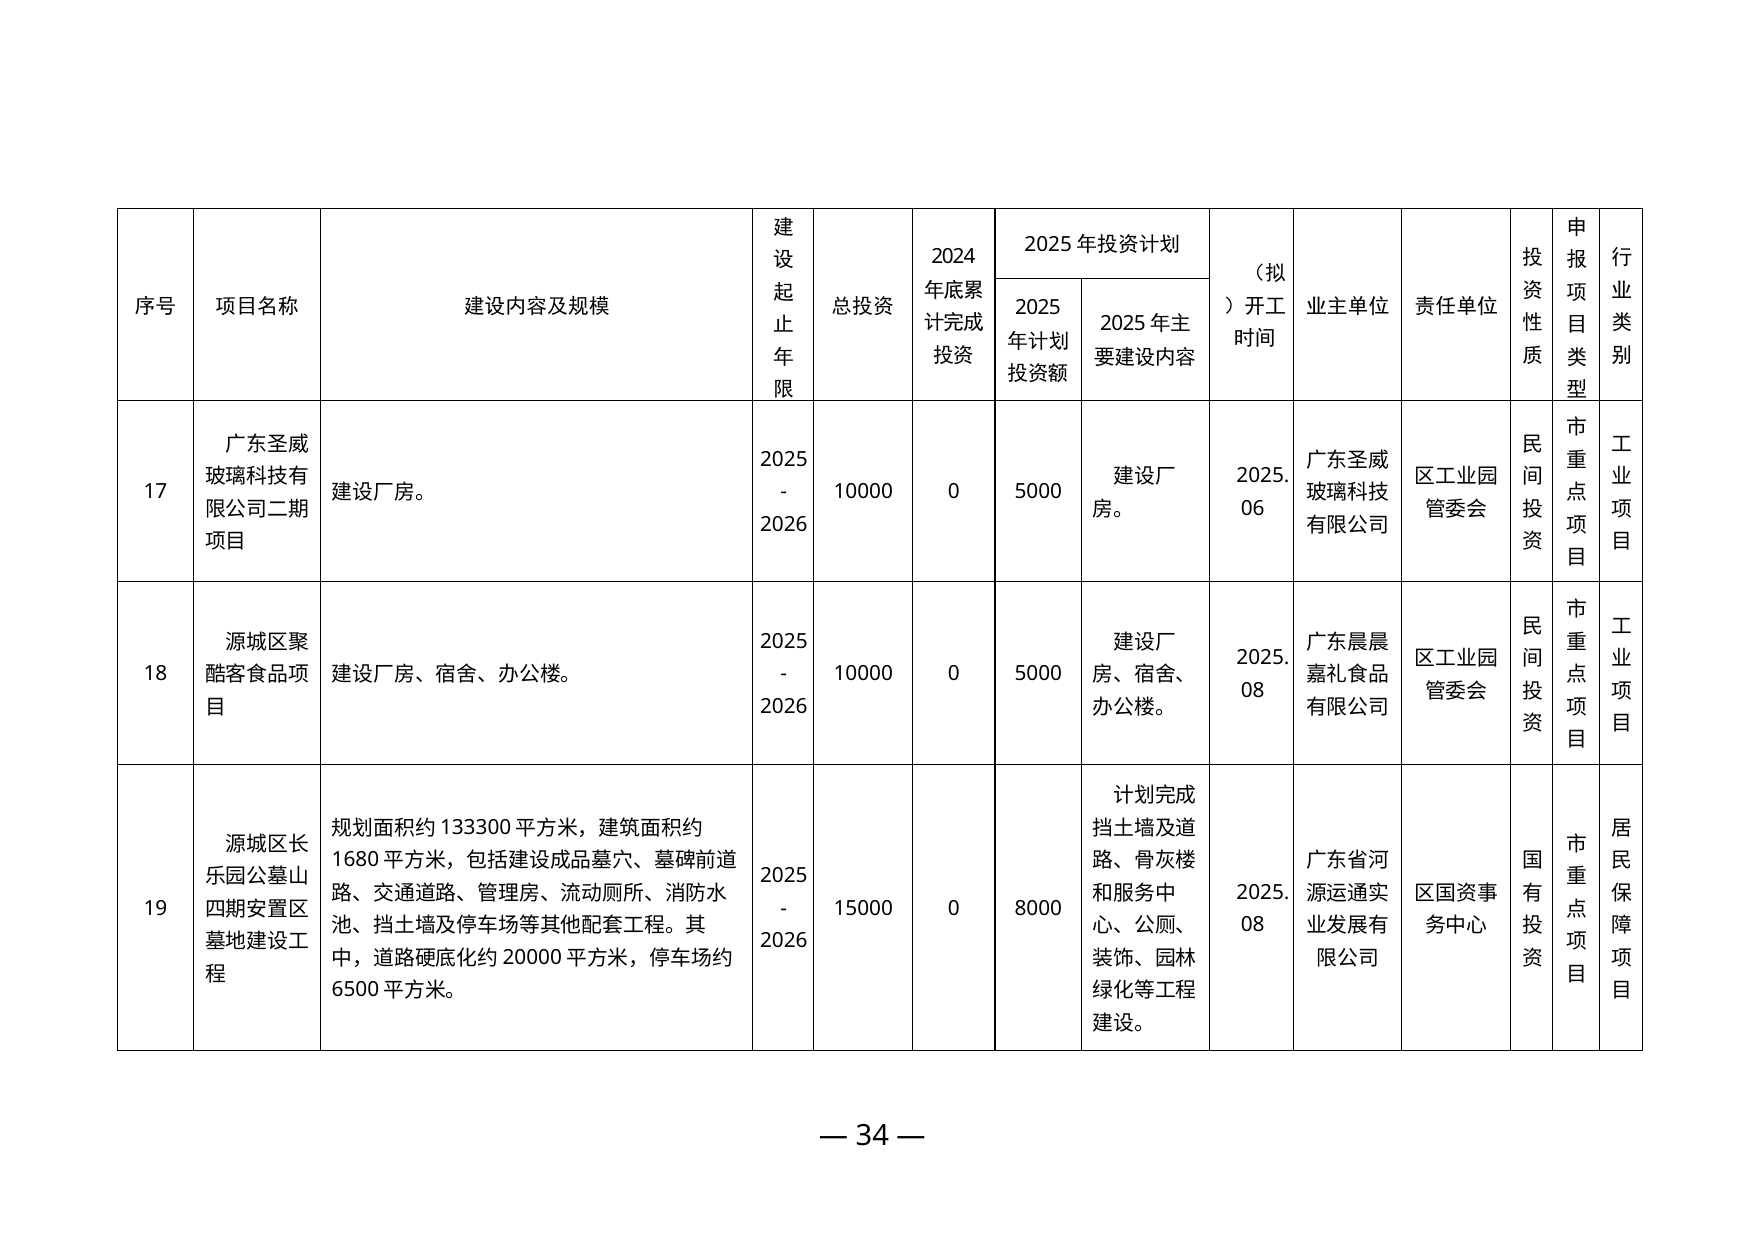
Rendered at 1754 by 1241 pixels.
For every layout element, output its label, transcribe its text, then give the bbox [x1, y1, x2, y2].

table_cell 源城区聚酷客食品项目 [194, 582, 320, 764]
table_cell 2025年计划投资额 [996, 279, 1081, 399]
table_cell 2025.06 [1210, 401, 1293, 581]
table_cell 5000 [996, 582, 1081, 764]
table_cell 建设厂房。 [1082, 401, 1209, 581]
table_header 2025年投资计划 [996, 209, 1209, 277]
table_cell 区国资事务中心 [1402, 765, 1510, 1050]
table_cell 广东省河源运通实业发展有限公司 [1294, 765, 1401, 1050]
table_cell 规划面积约133300平方米，建筑面积约1680平方米，包括建设成品墓穴、墓碑前道路、交通道路、管理房、流动厕所、消防水池、挡土墙及停车场等其他配套工程。其中，道路硬底化约20000平方米，停车场约6500平方米。 [321, 765, 752, 1050]
table_header 建设内容及规模 [321, 209, 752, 399]
table_cell 广东圣威玻璃科技有限公司 [1294, 401, 1401, 581]
table_header 责任单位 [1402, 209, 1510, 399]
table_header 申报项目类型 [1553, 209, 1599, 399]
table_cell 2025.08 [1210, 582, 1293, 764]
table_cell 18 [118, 582, 193, 764]
table_cell 居民保障项目 [1600, 765, 1642, 1050]
table_cell 5000 [996, 401, 1081, 581]
table_header 2024年底累计完成投资 [913, 209, 994, 399]
table_cell 广东圣威玻璃科技有限公司二期项目 [194, 401, 320, 581]
table_header 投资性质 [1511, 209, 1552, 399]
table_cell 民间投资 [1511, 401, 1552, 581]
table_cell 0 [913, 401, 994, 581]
table_cell 2025.08 [1210, 765, 1293, 1050]
table_cell 8000 [996, 765, 1081, 1050]
table_cell 19 [118, 765, 193, 1050]
table_cell 10000 [814, 401, 912, 581]
table_cell 0 [913, 582, 994, 764]
table_cell 建设厂房、宿舍、办公楼。 [1082, 582, 1209, 764]
table_cell 广东晨晨嘉礼食品有限公司 [1294, 582, 1401, 764]
table_cell 民间投资 [1511, 582, 1552, 764]
table_cell 源城区长乐园公墓山四期安置区墓地建设工程 [194, 765, 320, 1050]
table_cell 区工业园管委会 [1402, 582, 1510, 764]
table_cell 市重点项目 [1553, 765, 1599, 1050]
table_cell 区工业园管委会 [1402, 401, 1510, 581]
table_cell 市重点项目 [1553, 582, 1599, 764]
table_cell 工业项目 [1600, 401, 1642, 581]
table_cell 2025 - 2026 [753, 582, 813, 764]
table_cell 2025年主要建设内容 [1082, 279, 1209, 399]
table_cell 建设厂房、宿舍、办公楼。 [321, 582, 752, 764]
table_cell 建设厂房。 [321, 401, 752, 581]
table_cell 2025 - 2026 [753, 401, 813, 581]
table_cell 2025 - 2026 [753, 765, 813, 1050]
table_cell 工业项目 [1600, 582, 1642, 764]
table_header 建设起止年限 [753, 209, 813, 399]
table_cell 国有投资 [1511, 765, 1552, 1050]
table_header 总投资 [814, 209, 912, 399]
table_cell 0 [913, 765, 994, 1050]
table_cell 计划完成挡土墙及道路、骨灰楼和服务中心、公厕、装饰、园林绿化等工程建设。 [1082, 765, 1209, 1050]
table_cell 10000 [814, 582, 912, 764]
table_header 行业类别 [1600, 209, 1642, 399]
table_cell 市重点项目 [1553, 401, 1599, 581]
table_header （拟）开工时间 [1210, 209, 1293, 399]
table_header 序号 [118, 209, 193, 399]
table_cell 17 [118, 401, 193, 581]
table_cell 15000 [814, 765, 912, 1050]
table_header 业主单位 [1294, 209, 1401, 399]
table_header 项目名称 [194, 209, 320, 399]
